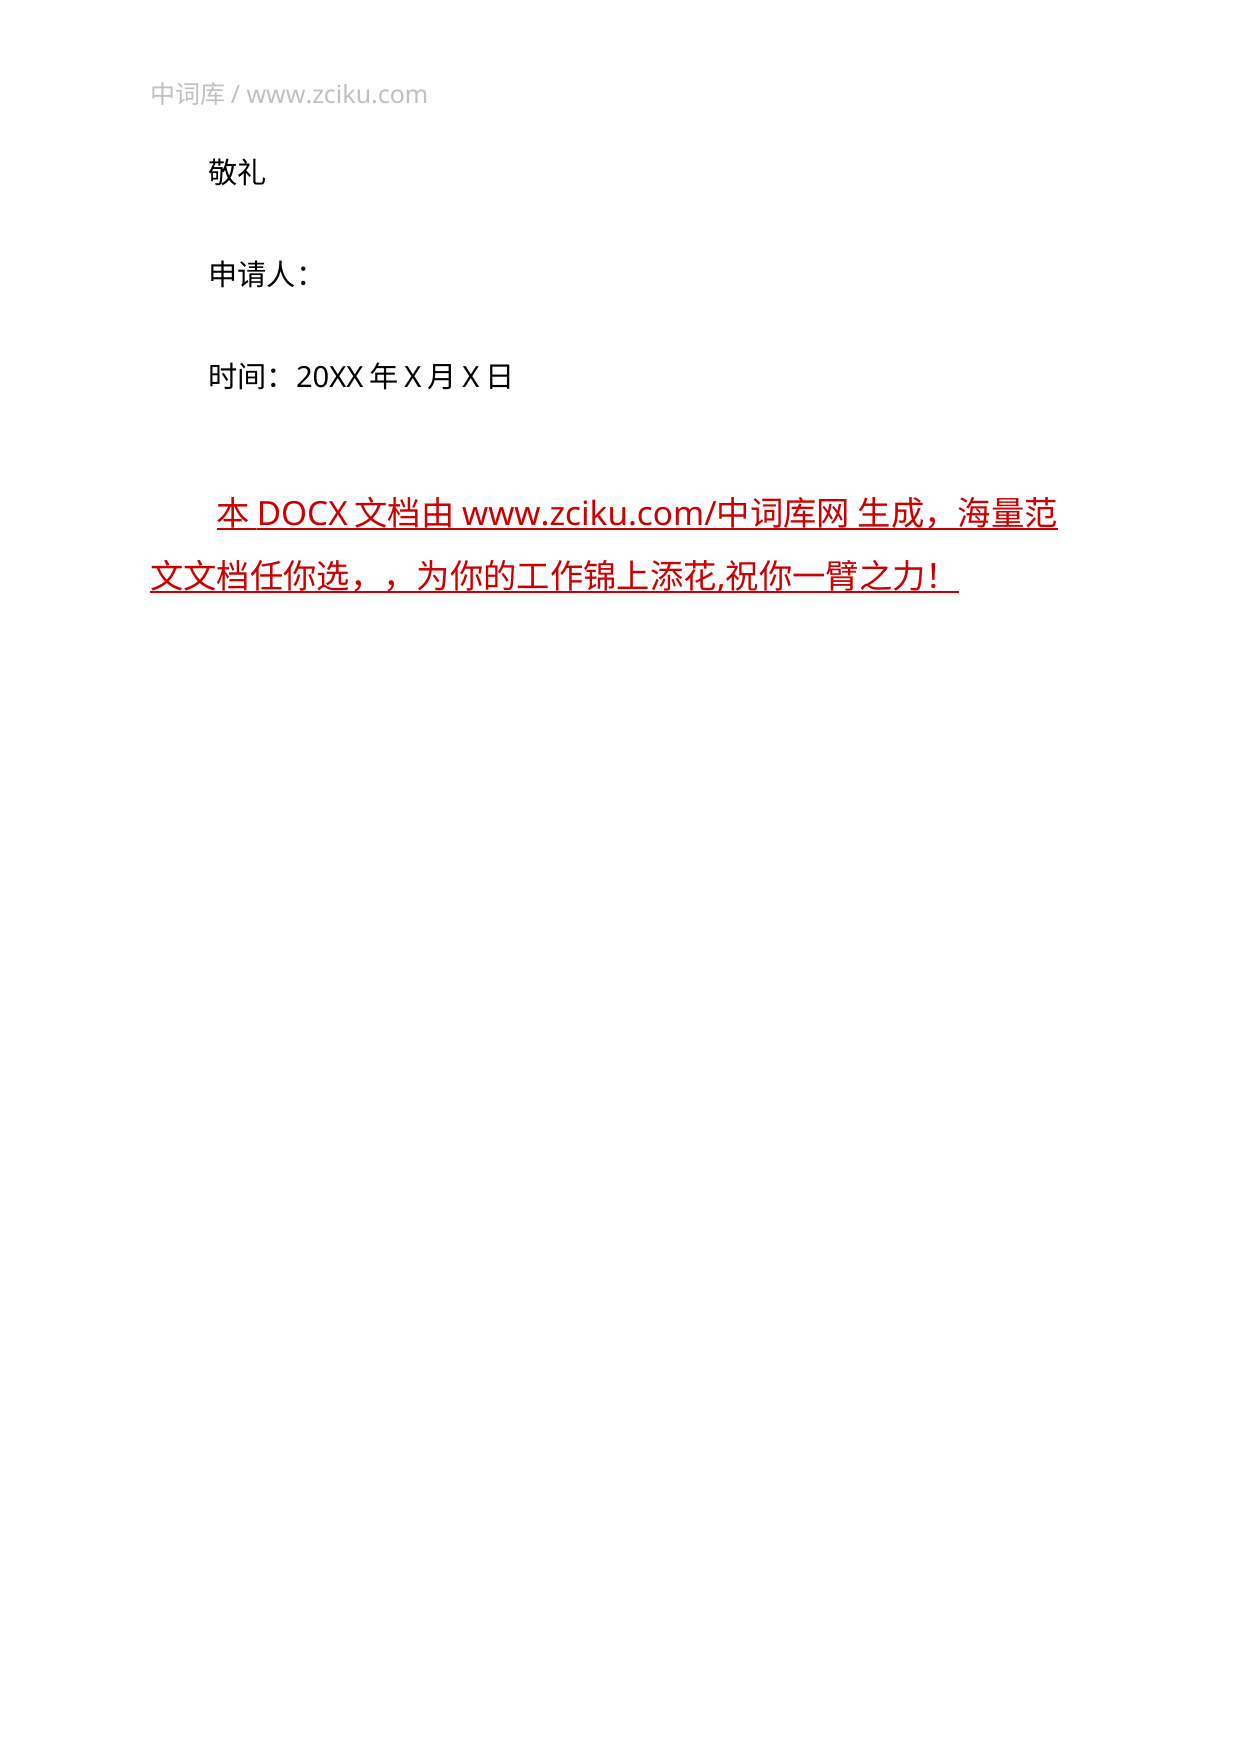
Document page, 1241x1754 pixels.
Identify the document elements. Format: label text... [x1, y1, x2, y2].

text 时间：20XX年X月X日 [150, 353, 1090, 396]
text 本DOCX文档由 www.zciku.com/中词库网 生成，海量范文文档任你选，，为你的工作锦上添花,祝你一臂之力！ [150, 487, 1090, 598]
text 敬礼 [150, 150, 1090, 192]
text 申请人： [150, 252, 1090, 294]
